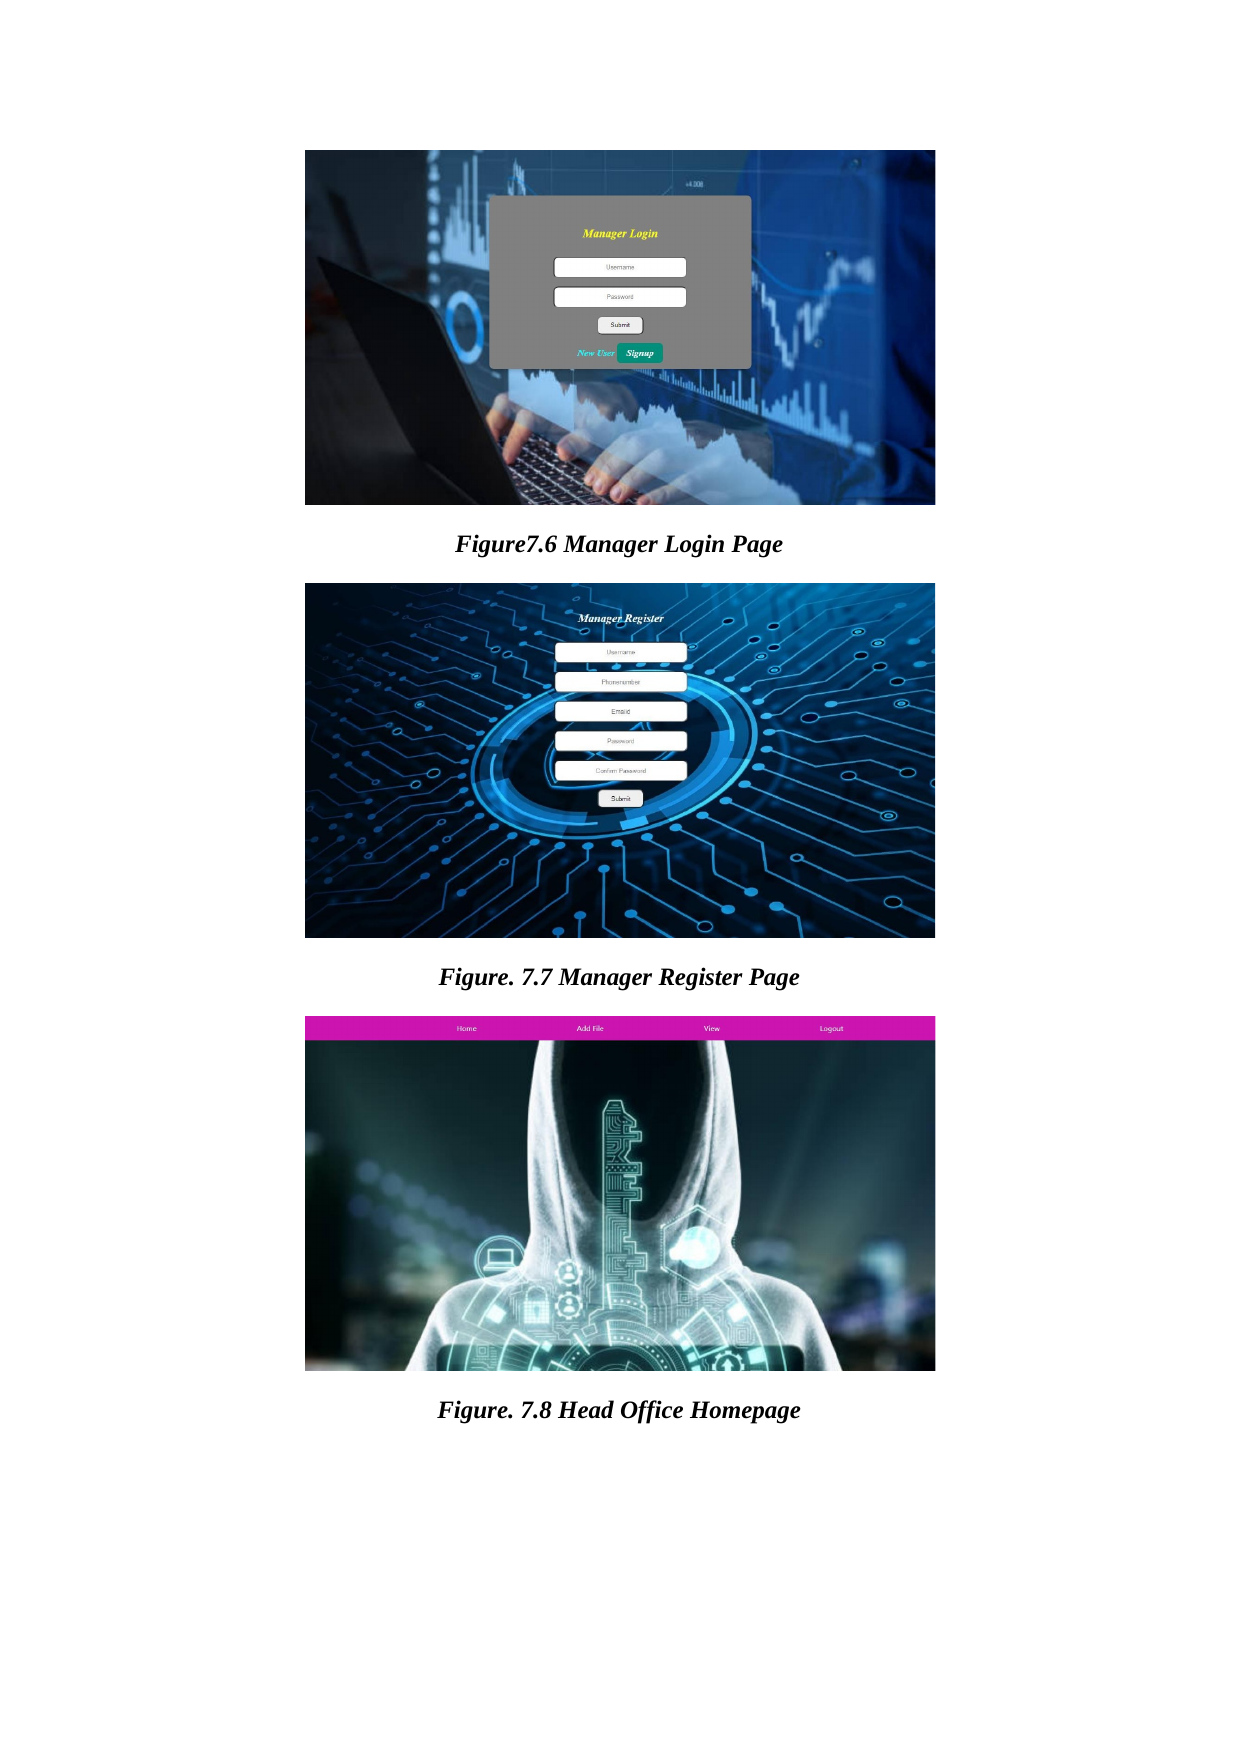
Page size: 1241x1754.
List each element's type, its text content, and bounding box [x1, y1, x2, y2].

picture [305, 1016, 936, 1371]
picture [305, 583, 936, 938]
picture [813, 593, 826, 600]
text Figure. 7.8 Head Office Homepage [150, 1396, 1090, 1424]
text Figure7.6 Manager Login Page [150, 529, 1090, 558]
text Figure. 7.7 Manager Register Page [150, 962, 1090, 991]
picture [305, 150, 936, 505]
